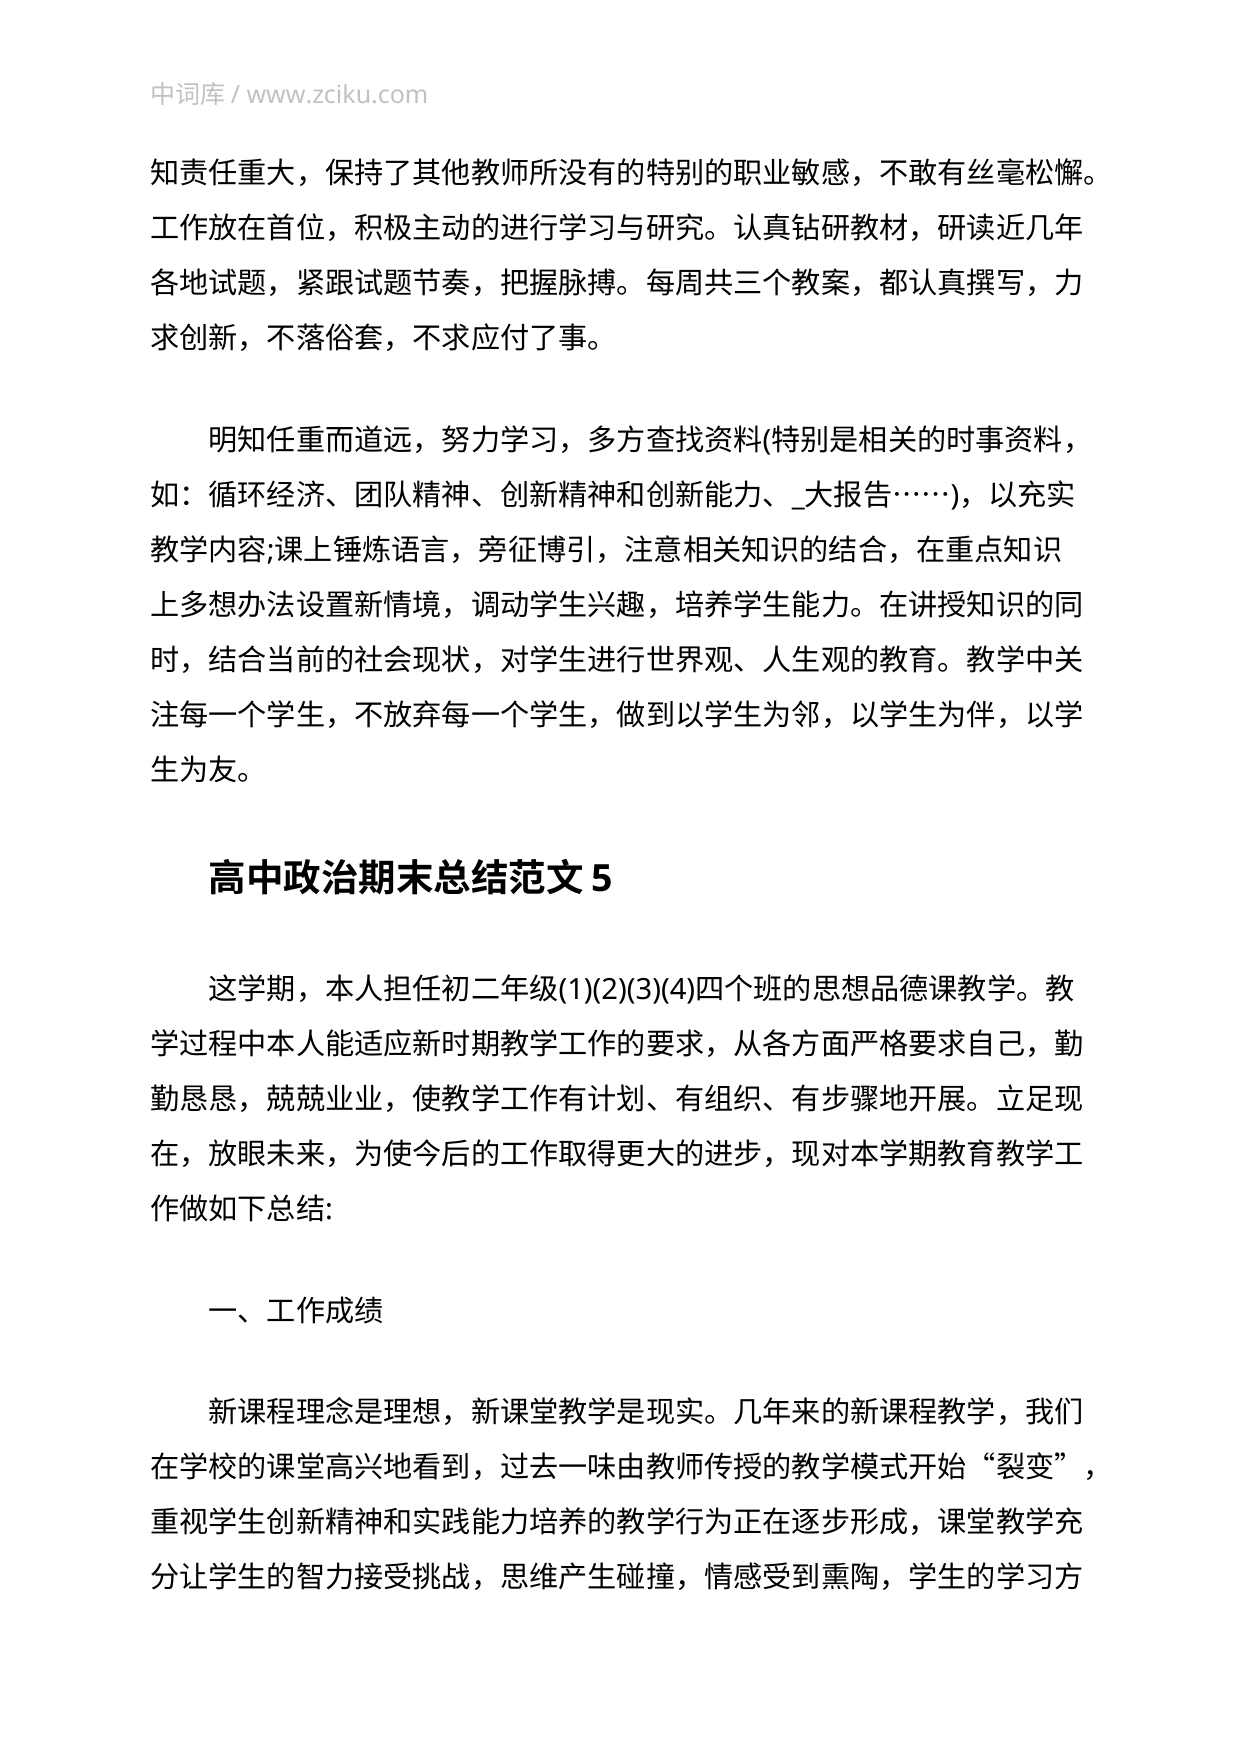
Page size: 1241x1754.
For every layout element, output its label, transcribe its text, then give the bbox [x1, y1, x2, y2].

text 一、工作成绩 [150, 1287, 1090, 1329]
text 明知任重而道远，努力学习，多方查找资料(特别是相关的时事资料，如：循环经济、团队精神、创新精神和创新能力、_大报告……)，以充实教学内容;课上锤炼语言，旁征博引，注意相关知识的结合，在重点知识上多想办法设置新情境，调动学生兴趣，培养学生能力。在讲授知识的同时，结合当前的社会现状，对学生进行世界观、人生观的教育。教学中关注每一个学生，不放弃每一个学生，做到以学生为邻，以学生为伴，以学生为友。 [150, 416, 1090, 788]
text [150, 1389, 1090, 1596]
text 高中政治期末总结范文5 [150, 848, 1090, 902]
text 这学期，本人担任初二年级(1)(2)(3)(4)四个班的思想品德课教学。教学过程中本人能适应新时期教学工作的要求，从各方面严格要求自己，勤勤恳恳，兢兢业业，使教学工作有计划、有组织、有步骤地开展。立足现在，放眼未来，为使今后的工作取得更大的进步，现对本学期教育教学工作做如下总结: [150, 966, 1090, 1228]
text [150, 150, 1090, 357]
